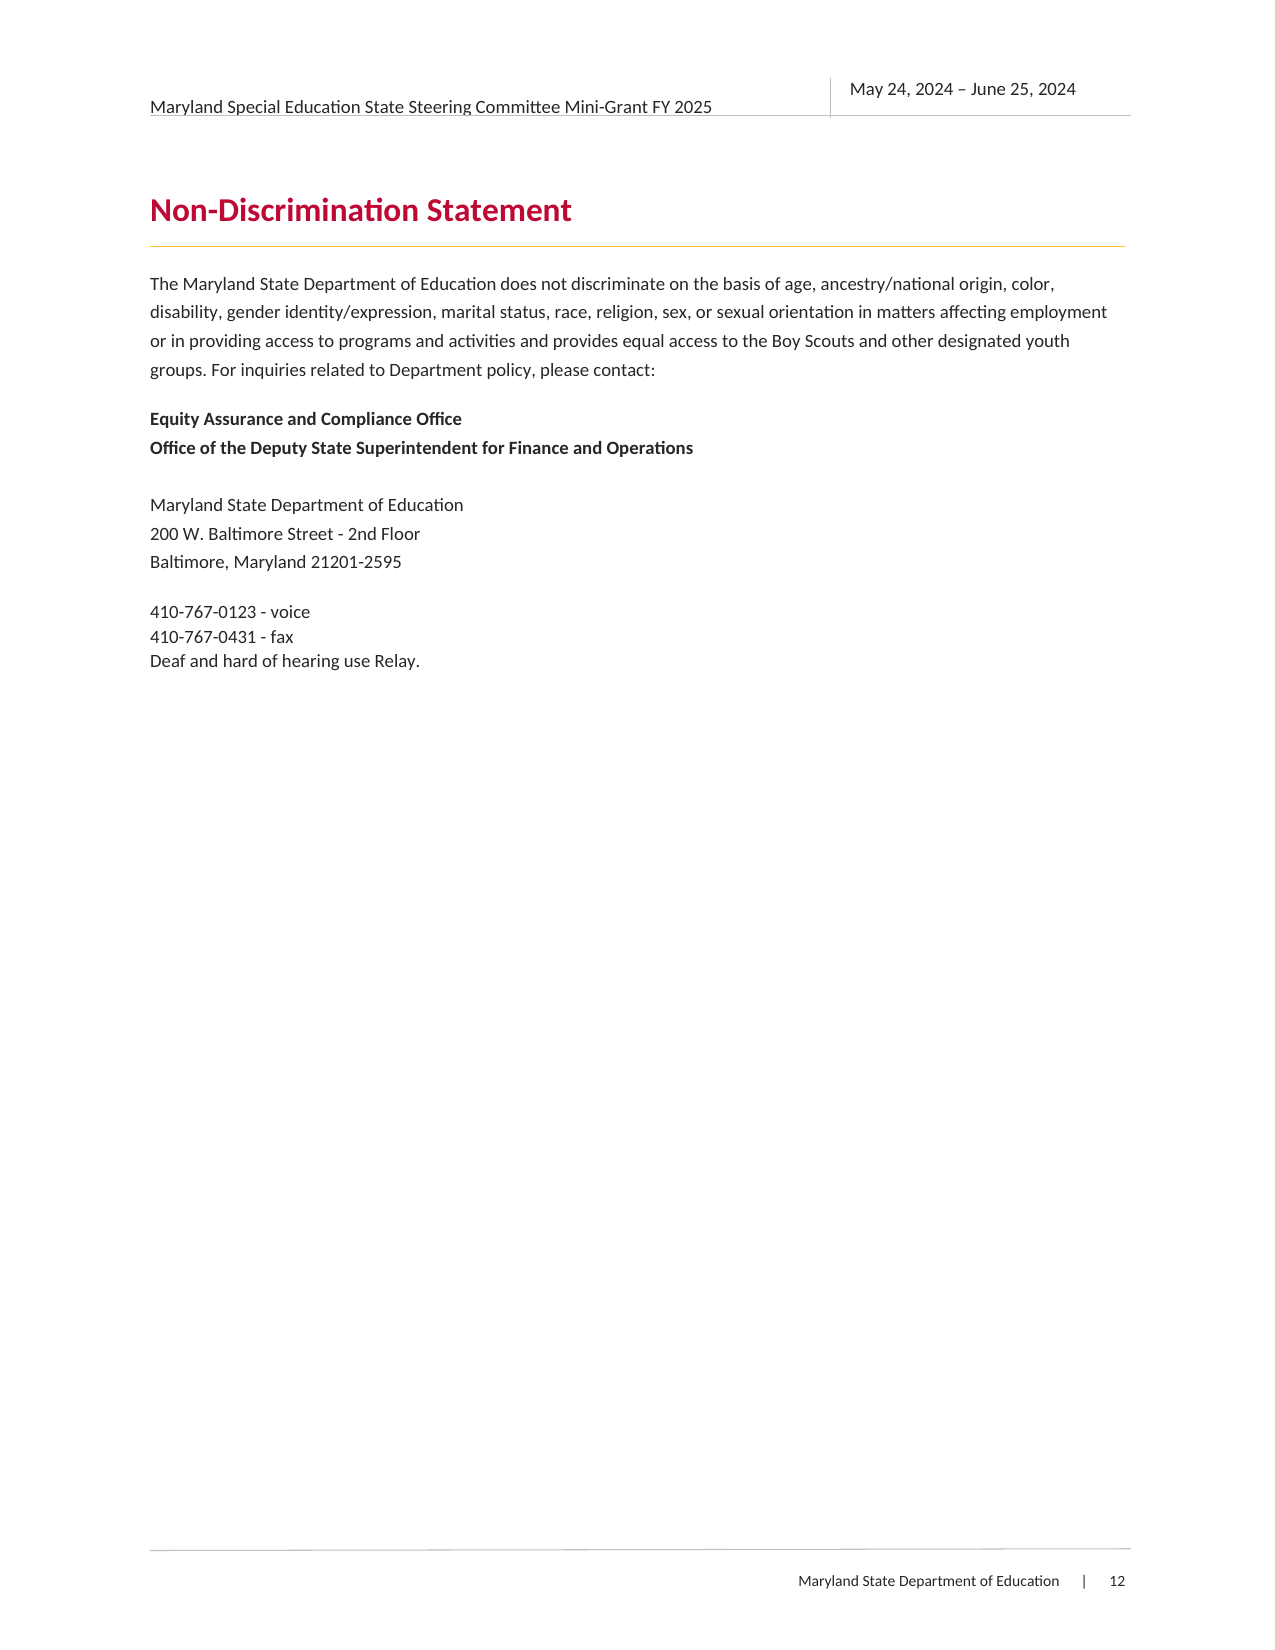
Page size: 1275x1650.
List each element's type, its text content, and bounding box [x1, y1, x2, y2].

text The Maryland State Department of Education does not discriminate on the basis of age, ancestry/national origin, color, disability, gender identity/expression, marital status, race, religion, sex, or sexual orientation in matters affecting employment or in providing access to programs and activities and provides equal access to the Boy Scouts and other designated youth groups. For inquiries related to Department policy, please contact: [150, 272, 1125, 381]
text Equity Assurance and Compliance Office Office of the Deputy State Superintendent for Finance and Operations Maryland State Department of Education 200 W. Baltimore Street - 2nd Floor Baltimore, Maryland 21201-2595 [150, 407, 1125, 574]
subtitle Non-Discrimination Statement [150, 189, 1125, 246]
text 410-767-0123 - voice 410-767-0431 - fax Deaf and hard of hearing use Relay. [150, 600, 1125, 672]
